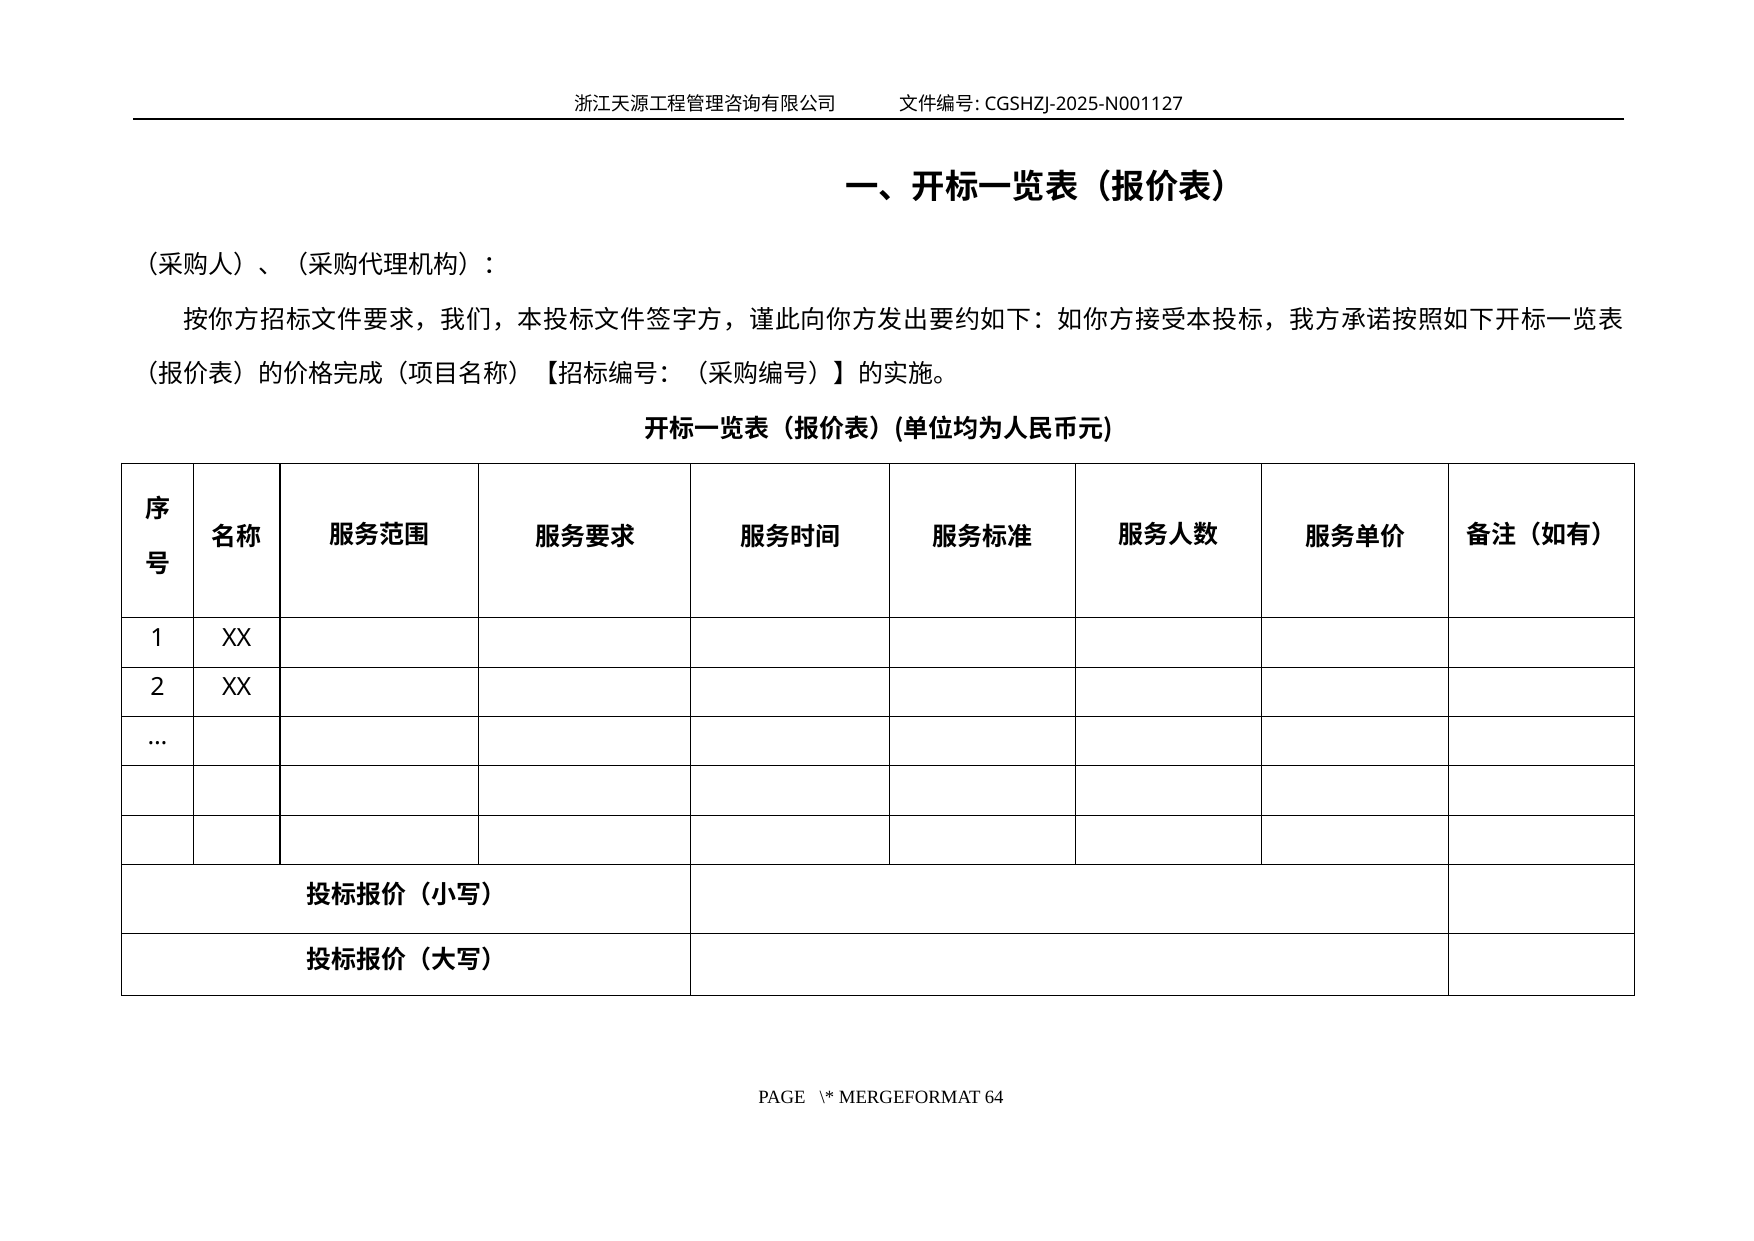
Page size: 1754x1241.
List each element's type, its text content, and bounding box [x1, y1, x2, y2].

table_cell [890, 717, 1075, 765]
table_cell [479, 816, 690, 864]
table_cell [1262, 766, 1448, 815]
text （采购人）、（采购代理机构）： [133, 245, 1624, 281]
table_cell [1076, 816, 1261, 864]
table_cell 投标报价（大写） [122, 934, 690, 995]
table_cell 投标报价（小写） [122, 865, 690, 933]
table_header 服务范围 [281, 464, 478, 617]
table_cell [281, 766, 478, 815]
table_header 服务标准 [890, 464, 1075, 617]
table_cell [479, 668, 690, 716]
table_cell [281, 668, 478, 716]
table_cell 2 [122, 668, 193, 716]
table_cell [691, 865, 1448, 933]
table_cell [122, 816, 193, 864]
table_cell [281, 816, 478, 864]
table_header 名称 [194, 464, 279, 617]
table_cell [890, 766, 1075, 815]
table_cell [890, 618, 1075, 667]
table_header 服务要求 [479, 464, 690, 617]
table_cell [691, 717, 889, 765]
table_cell [890, 816, 1075, 864]
table_cell [1076, 717, 1261, 765]
table_cell [1262, 618, 1448, 667]
table_cell [1449, 816, 1634, 864]
table_header 序号 [122, 464, 193, 617]
table_cell [194, 816, 279, 864]
table_cell 1 [122, 618, 193, 667]
table_cell [479, 717, 690, 765]
table_cell [194, 717, 279, 765]
table_header 服务单价 [1262, 464, 1448, 617]
table_cell [1449, 668, 1634, 716]
table_cell … [122, 717, 193, 765]
table_cell [1449, 717, 1634, 765]
table_cell [890, 668, 1075, 716]
table_header 服务时间 [691, 464, 889, 617]
table_cell [1076, 668, 1261, 716]
table_cell [1262, 816, 1448, 864]
table_cell [1262, 668, 1448, 716]
table_cell [691, 766, 889, 815]
table_cell [479, 618, 690, 667]
table_cell [691, 668, 889, 716]
table_cell [479, 766, 690, 815]
text 开标一览表（报价表）(单位均为人民币元) [133, 408, 1624, 444]
table_cell [1449, 865, 1634, 933]
table_header 服务人数 [1076, 464, 1261, 617]
table_header 备注（如有） [1449, 464, 1634, 617]
table_cell [691, 618, 889, 667]
table_cell [281, 618, 478, 667]
table_cell [1449, 618, 1634, 667]
table_cell [691, 816, 889, 864]
text 一、开标一览表（报价表） [398, 160, 1624, 208]
table_cell XX [194, 668, 279, 716]
text 按你方招标文件要求，我们，本投标文件签字方，谨此向你方发出要约如下：如你方接受本投标，我方承诺按照如下开标一览表（报价表）的价格完成（项目名称）【招标编号：（采购编号）】的实施。 [133, 299, 1624, 390]
table_cell [1262, 717, 1448, 765]
table_cell [194, 766, 279, 815]
table_cell [1076, 766, 1261, 815]
table_cell [1076, 618, 1261, 667]
table_cell [1449, 934, 1634, 995]
table_cell XX [194, 618, 279, 667]
table_cell [122, 766, 193, 815]
table_cell [1449, 766, 1634, 815]
table_cell [691, 934, 1448, 995]
table_cell [281, 717, 478, 765]
